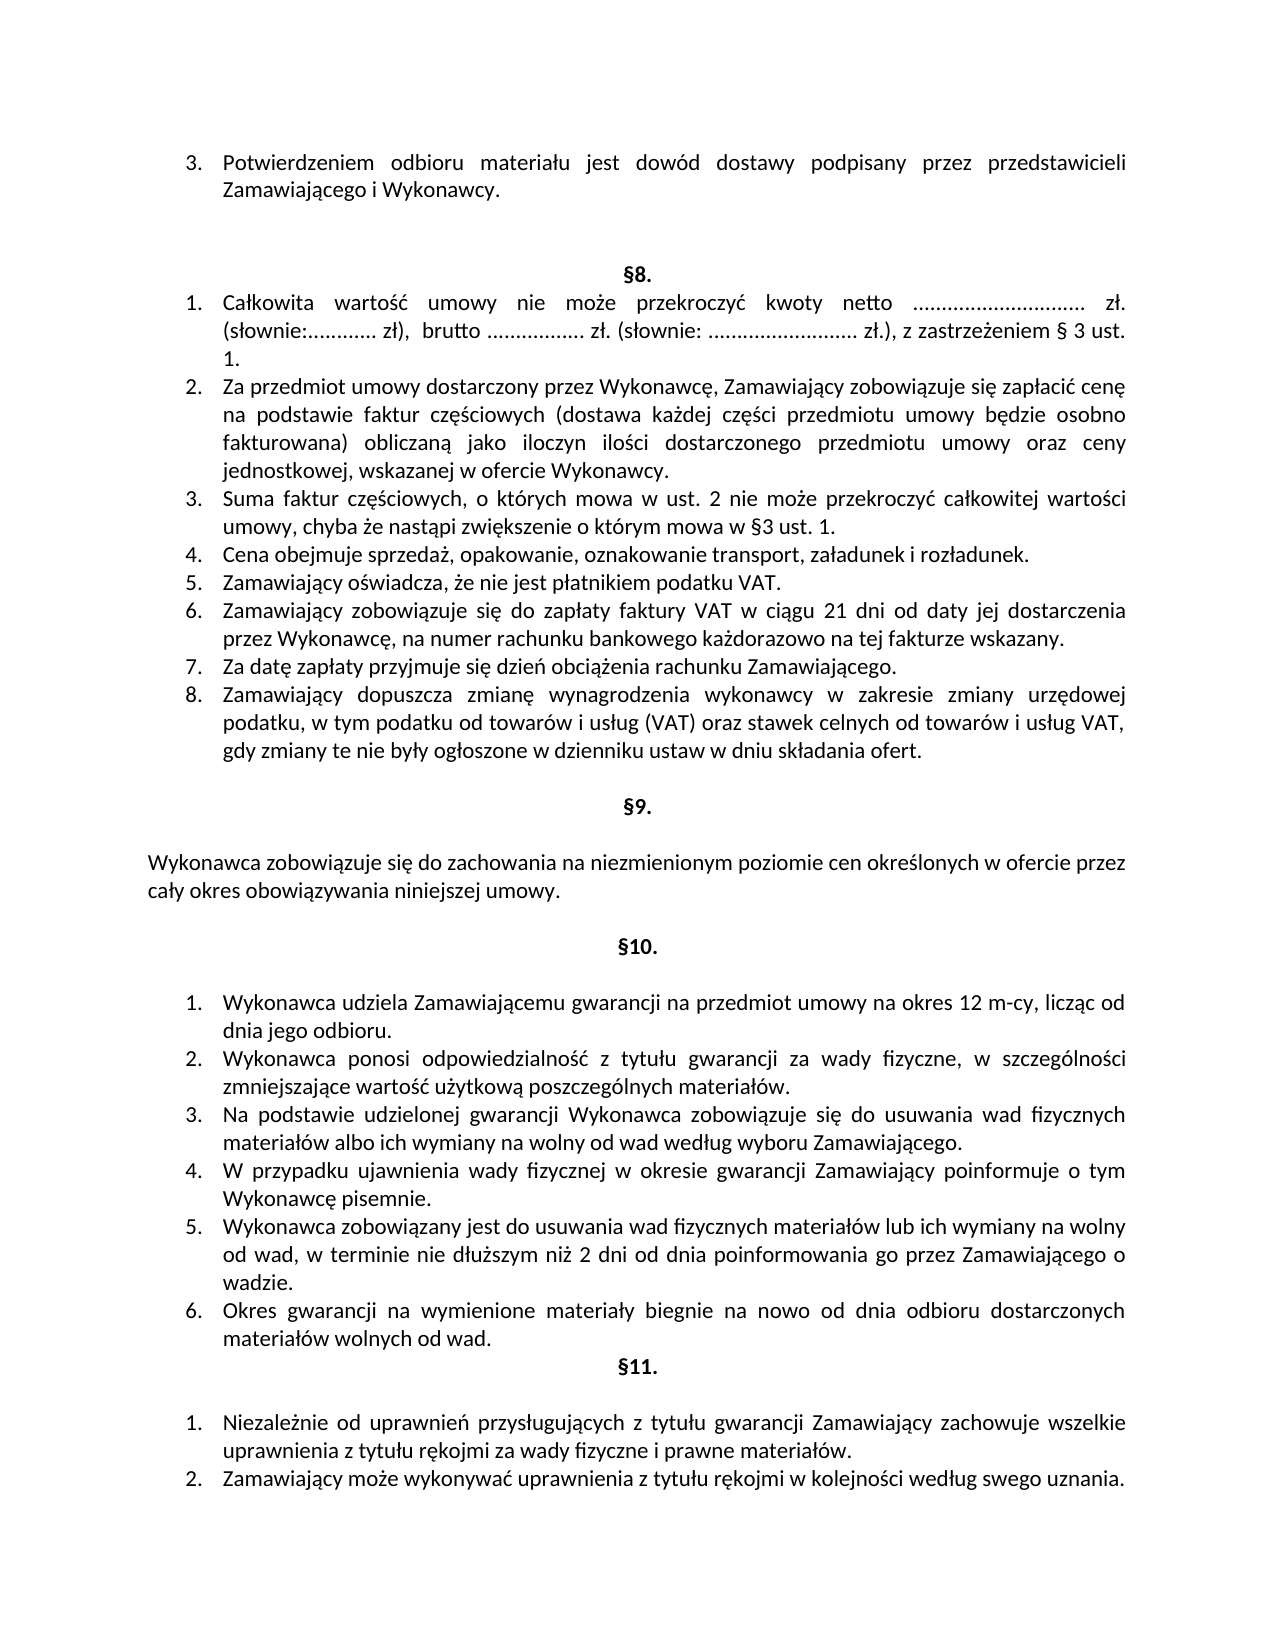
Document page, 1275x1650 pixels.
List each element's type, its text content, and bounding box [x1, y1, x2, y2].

list Wykonawca zobowiązany jest do usuwania wad fizycznych materiałów lub ich wymiany na wolny od wad, w terminie nie dłuższym niż 2 dni od dnia poinformowania go przez Zamawiającego o wadzie. [185, 1212, 1127, 1296]
list Zamawiający oświadcza, że nie jest płatnikiem podatku VAT. [185, 568, 1127, 596]
list Zamawiający dopuszcza zmianę wynagrodzenia wykonawcy w zakresie zmiany urzędowej podatku, w tym podatku od towarów i usług (VAT) oraz stawek celnych od towarów i usług VAT, gdy zmiany te nie były ogłoszone w dzienniku ustaw w dniu składania ofert. [185, 680, 1127, 764]
text §10. [148, 932, 1127, 960]
text §11. [148, 1352, 1127, 1381]
list Potwierdzeniem odbioru materiału jest dowód dostawy podpisany przez przedstawicieli Zamawiającego i Wykonawcy. [185, 148, 1127, 204]
list W przypadku ujawnienia wady fizycznej w okresie gwarancji Zamawiający poinformuje o tym Wykonawcę pisemnie. [185, 1156, 1127, 1212]
text §8. [148, 260, 1127, 288]
list Wykonawca ponosi odpowiedzialność z tytułu gwarancji za wady fizyczne, w szczególności zmniejszające wartość użytkową poszczególnych materiałów. [185, 1044, 1127, 1100]
list Okres gwarancji na wymienione materiały biegnie na nowo od dnia odbioru dostarczonych materiałów wolnych od wad. [185, 1296, 1127, 1352]
list Cena obejmuje sprzedaż, opakowanie, oznakowanie transport, załadunek i rozładunek. [185, 540, 1127, 568]
list Całkowita wartość umowy nie może przekroczyć kwoty netto .............................. zł. (słownie:............ zł), brutto ................. zł. (słownie: .......................... zł.), z zastrzeżeniem § 3 ust. 1. [185, 288, 1127, 372]
text §9. [148, 792, 1127, 820]
list Suma faktur częściowych, o których mowa w ust. 2 nie może przekroczyć całkowitej wartości umowy, chyba że nastąpi zwiększenie o którym mowa w §3 ust. 1. [185, 484, 1127, 540]
list Zamawiający może wykonywać uprawnienia z tytułu rękojmi w kolejności według swego uznania. [185, 1464, 1127, 1493]
list Zamawiający zobowiązuje się do zapłaty faktury VAT w ciągu 21 dni od daty jej dostarczenia przez Wykonawcę, na numer rachunku bankowego każdorazowo na tej fakturze wskazany. [185, 596, 1127, 652]
list Za datę zapłaty przyjmuje się dzień obciążenia rachunku Zamawiającego. [185, 652, 1127, 680]
text Wykonawca zobowiązuje się do zachowania na niezmienionym poziomie cen określonych w ofercie przez cały okres obowiązywania niniejszej umowy. [148, 848, 1127, 904]
list Za przedmiot umowy dostarczony przez Wykonawcę, Zamawiający zobowiązuje się zapłacić cenę na podstawie faktur częściowych (dostawa każdej części przedmiotu umowy będzie osobno fakturowana) obliczaną jako iloczyn ilości dostarczonego przedmiotu umowy oraz ceny jednostkowej, wskazanej w ofercie Wykonawcy. [185, 372, 1127, 484]
list Na podstawie udzielonej gwarancji Wykonawca zobowiązuje się do usuwania wad fizycznych materiałów albo ich wymiany na wolny od wad według wyboru Zamawiającego. [185, 1100, 1127, 1156]
list Niezależnie od uprawnień przysługujących z tytułu gwarancji Zamawiający zachowuje wszelkie uprawnienia z tytułu rękojmi za wady fizyczne i prawne materiałów. [185, 1408, 1127, 1464]
list Wykonawca udziela Zamawiającemu gwarancji na przedmiot umowy na okres 12 m-cy, licząc od dnia jego odbioru. [185, 988, 1127, 1044]
